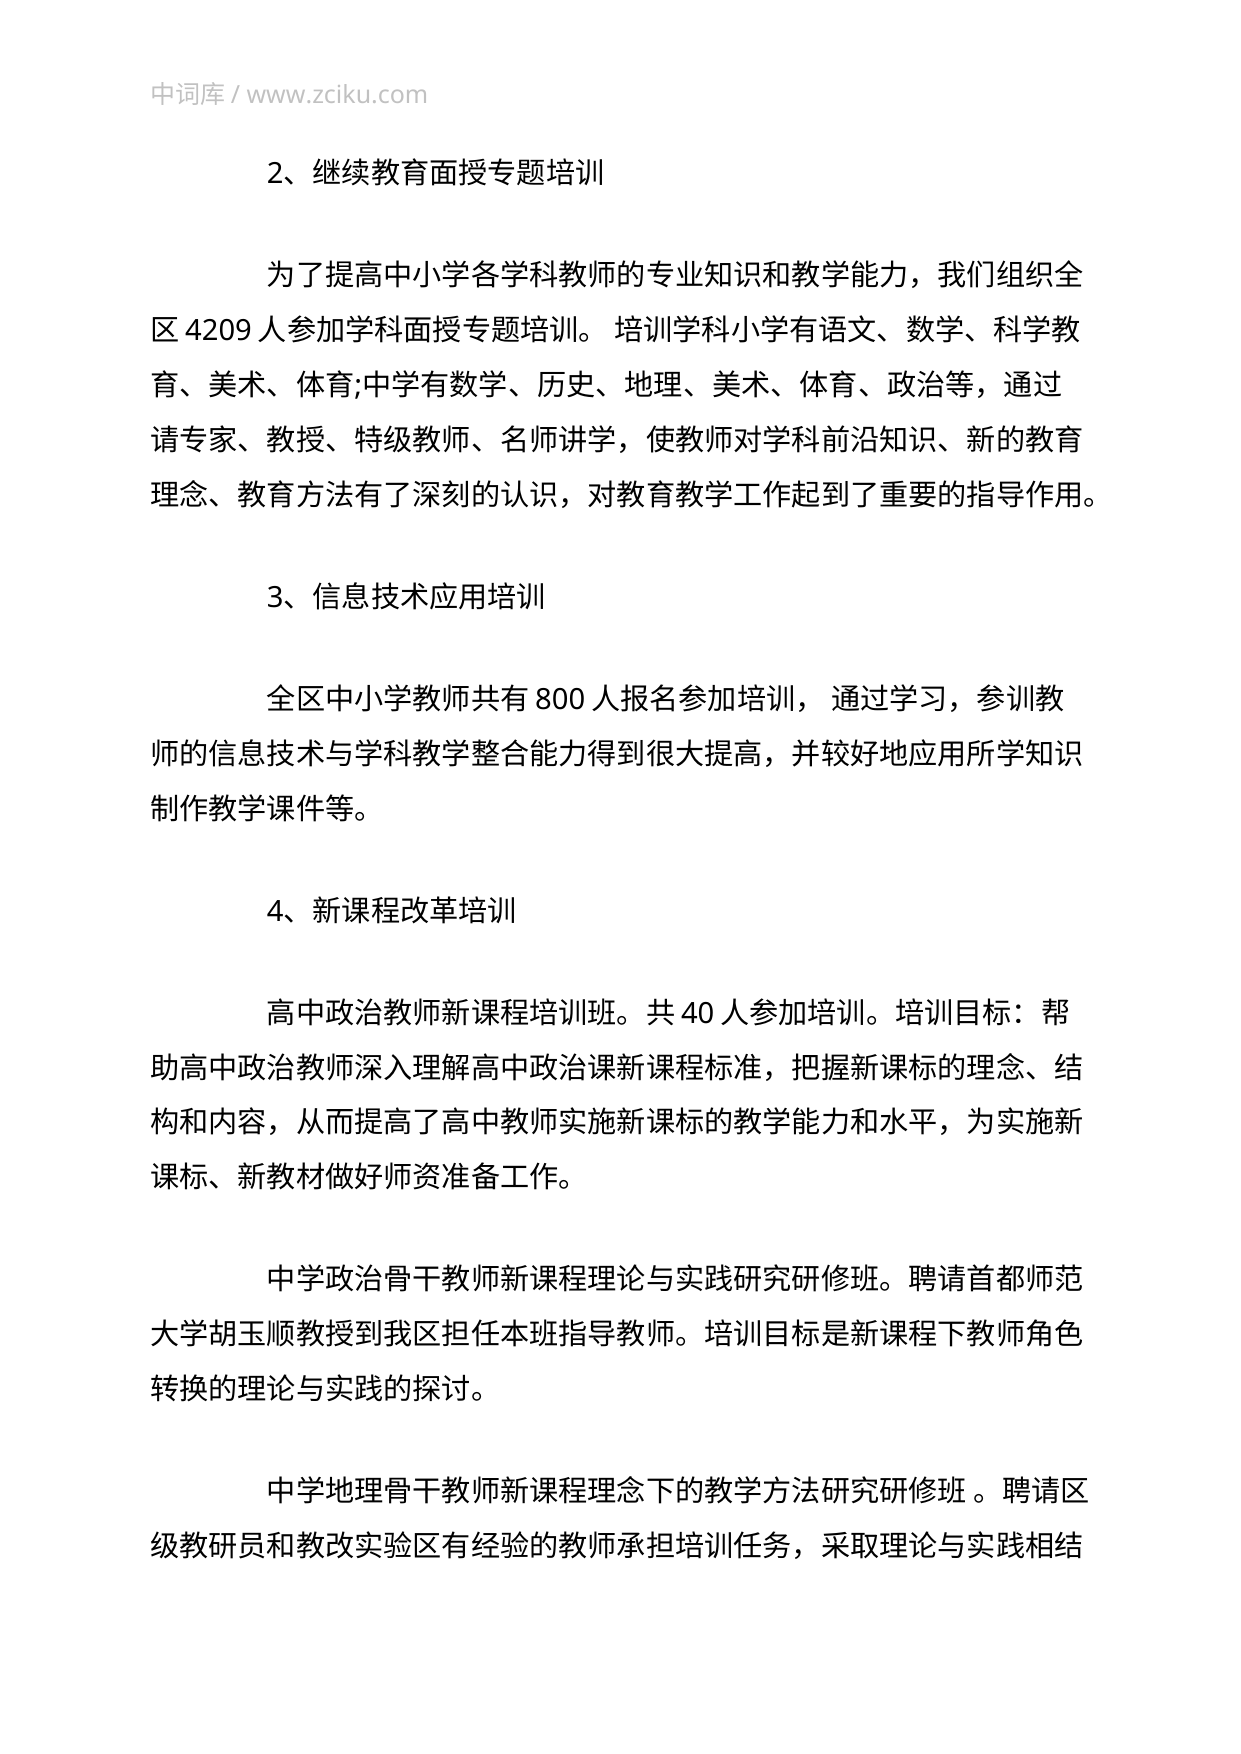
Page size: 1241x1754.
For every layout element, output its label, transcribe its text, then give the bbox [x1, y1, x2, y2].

text 3、信息技术应用培训 [150, 573, 1090, 616]
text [150, 1467, 1090, 1564]
text 中学政治骨干教师新课程理论与实践研究研修班。聘请首都师范大学胡玉顺教授到我区担任本班指导教师。培训目标是新课程下教师角色转换的理论与实践的探讨。 [150, 1256, 1090, 1408]
text 全区中小学教师共有800人报名参加培训， 通过学习，参训教师的信息技术与学科教学整合能力得到很大提高，并较好地应用所学知识制作教学课件等。 [150, 676, 1090, 828]
text 为了提高中小学各学科教师的专业知识和教学能力，我们组织全区4209人参加学科面授专题培训。 培训学科小学有语文、数学、科学教育、美术、体育;中学有数学、历史、地理、美术、体育、政治等，通过请专家、教授、特级教师、名师讲学，使教师对学科前沿知识、新的教育理念、教育方法有了深刻的认识，对教育教学工作起到了重要的指导作用。 [150, 252, 1090, 514]
text 2、继续教育面授专题培训 [150, 150, 1090, 192]
text 4、新课程改革培训 [150, 887, 1090, 929]
text 高中政治教师新课程培训班。共40人参加培训。培训目标：帮助高中政治教师深入理解高中政治课新课程标准，把握新课标的理念、结构和内容，从而提高了高中教师实施新课标的教学能力和水平，为实施新课标、新教材做好师资准备工作。 [150, 989, 1090, 1196]
